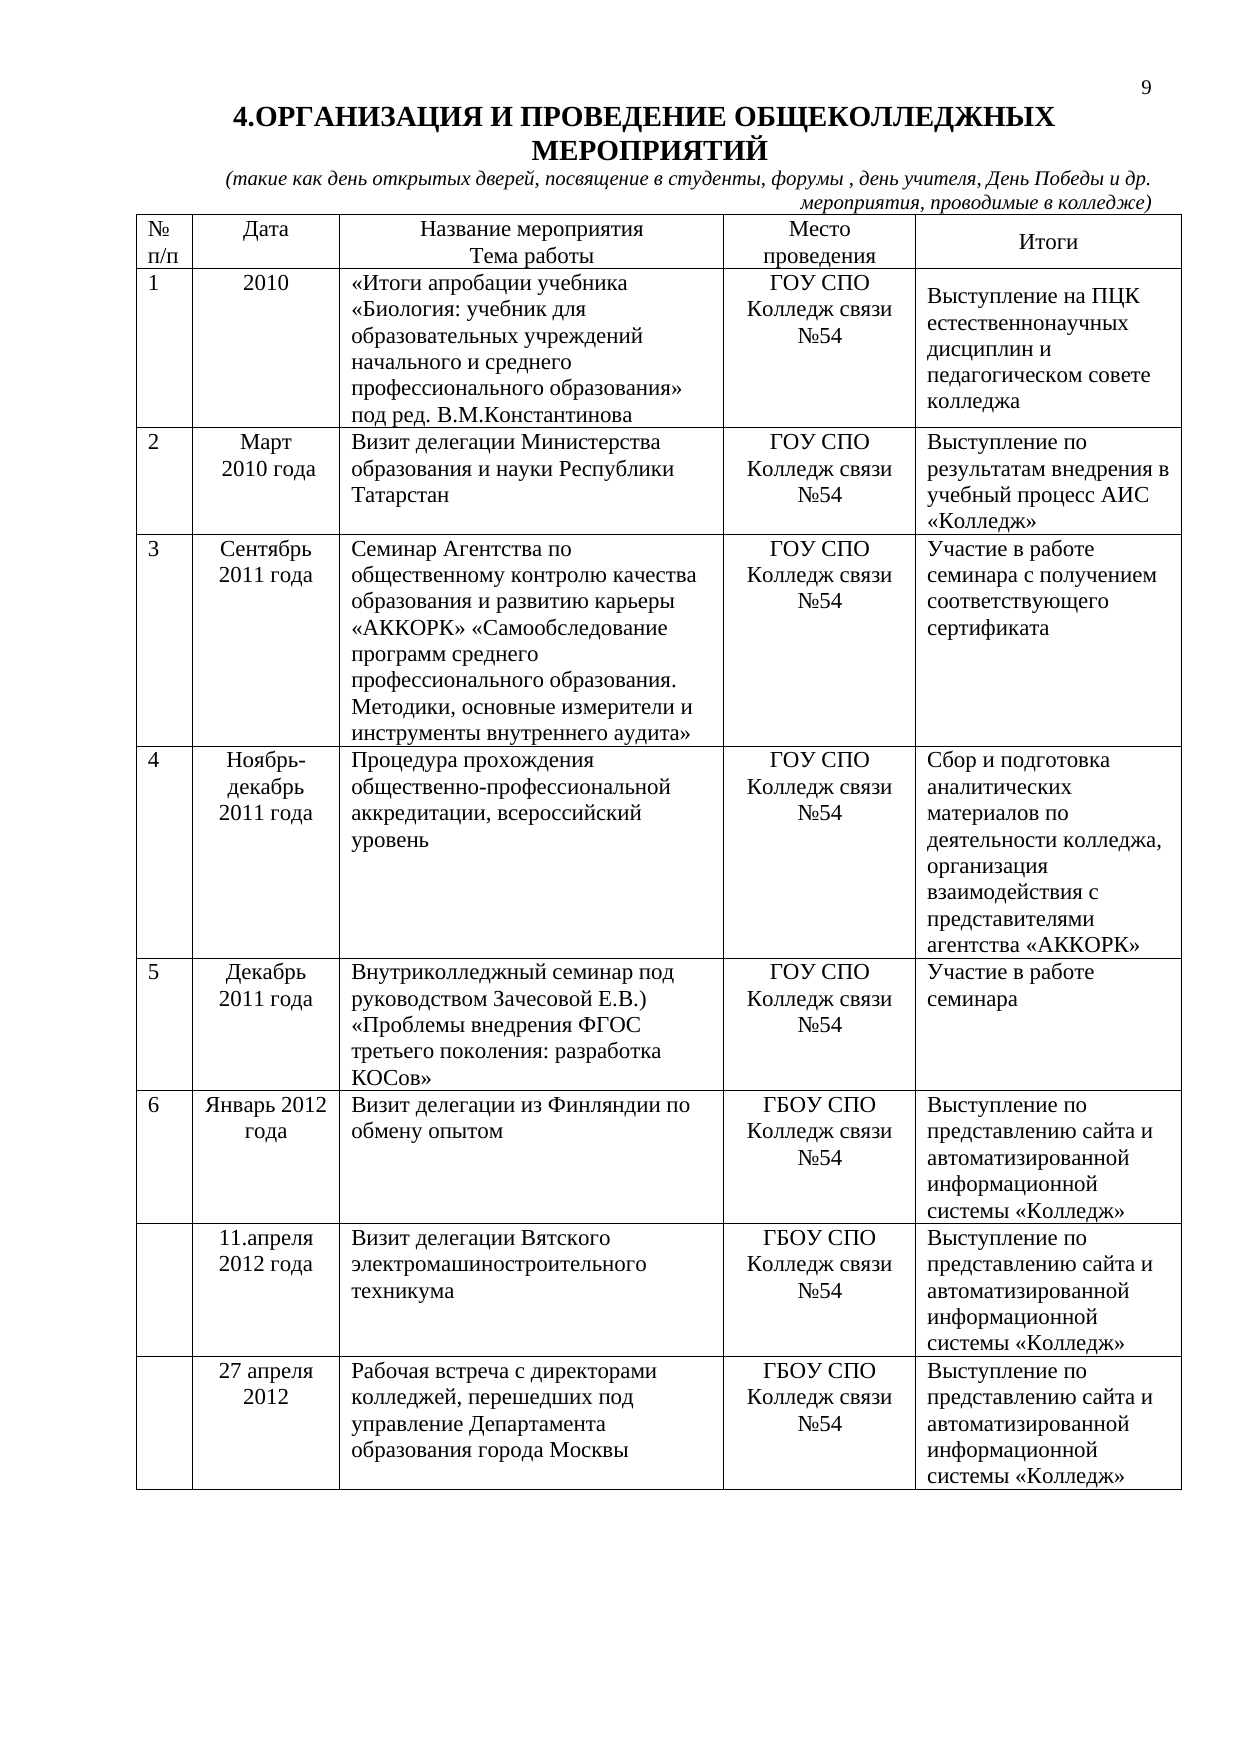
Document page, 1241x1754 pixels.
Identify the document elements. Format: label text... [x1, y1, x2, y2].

table_cell Участие в работе семинара с получением соответствующего сертификата [916, 535, 1181, 746]
table_cell Выступление по представлению сайта и автоматизированной информационной системы «Колледж» [916, 1224, 1181, 1356]
table_cell Семинар Агентства по общественному контролю качества образования и развитию карьеры «АККОРК» «Самообследование программ среднего профессионального образования. Методики, основные измерители и инструменты внутреннего аудита» [340, 535, 723, 746]
table_cell Сентябрь 2011 года [193, 535, 339, 746]
table_cell Рабочая встреча с директорами колледжей, перешедших под управление Департамента образования города Москвы [340, 1357, 723, 1489]
table_cell Процедура прохождения общественно-профессиональной аккредитации, всероссийский уровень [340, 747, 723, 957]
table_cell ГОУ СПО Колледж связи №54 [724, 269, 915, 427]
table_cell 3 [137, 535, 192, 746]
table_cell Декабрь 2011 года [193, 959, 339, 1090]
table_cell ГОУ СПО Колледж связи №54 [724, 747, 915, 957]
table_cell «Итоги апробации учебника «Биология: учебник для образовательных учреждений начального и среднего профессионального образования» под ред. В.М.Константинова [340, 269, 723, 427]
table_header Итоги [916, 215, 1181, 268]
table_cell Выступление по представлению сайта и автоматизированной информационной системы «Колледж» [916, 1091, 1181, 1223]
table_cell ГОУ СПО Колледж связи №54 [724, 428, 915, 534]
subtitle (такие как день открытых дверей, посвящение в студенты, форумы , день учителя, День Победы и др. мероприятия, проводимые в колледже) [148, 166, 1152, 214]
table_cell Внутриколледжный семинар под руководством Зачесовой Е.В.) «Проблемы внедрения ФГОС третьего поколения: разработка КОСов» [340, 959, 723, 1090]
table_cell 4 [137, 747, 192, 957]
subtitle 4.Организация и проведение общеколледжных мероприятий [148, 99, 1152, 166]
table_cell ГОУ СПО Колледж связи №54 [724, 959, 915, 1090]
table_cell Ноябрь-декабрь 2011 года [193, 747, 339, 957]
table_header № п/п [137, 215, 192, 268]
table_cell 2010 [193, 269, 339, 427]
table_cell Сбор и подготовка аналитических материалов по деятельности колледжа, организация взаимодействия с представителями агентства «АККОРК» [916, 747, 1181, 957]
table_header Место проведения [724, 215, 915, 268]
table_cell ГБОУ СПО Колледж связи №54 [724, 1091, 915, 1223]
table_cell [137, 1357, 192, 1489]
table_cell Выступление на ПЦК естественнонаучных дисциплин и педагогическом совете колледжа [916, 269, 1181, 427]
table_cell Участие в работе семинара [916, 959, 1181, 1090]
table_cell Визит делегации Министерства образования и науки Республики Татарстан [340, 428, 723, 534]
table_cell Выступление по представлению сайта и автоматизированной информационной системы «Колледж» [916, 1357, 1181, 1489]
table_cell 1 [137, 269, 192, 427]
table_cell 6 [137, 1091, 192, 1223]
table_cell 11.апреля 2012 года [193, 1224, 339, 1356]
table_cell Март 2010 года [193, 428, 339, 534]
table_cell ГБОУ СПО Колледж связи №54 [724, 1357, 915, 1489]
table_cell 5 [137, 959, 192, 1090]
table_header Дата [193, 215, 339, 268]
table_cell Визит делегации Вятского электромашиностроительного техникума [340, 1224, 723, 1356]
table_cell ГОУ СПО Колледж связи №54 [724, 535, 915, 746]
table_cell 27 апреля 2012 [193, 1357, 339, 1489]
table_cell Выступление по результатам внедрения в учебный процесс АИС «Колледж» [916, 428, 1181, 534]
table_cell 2 [137, 428, 192, 534]
table_header Название мероприятия Тема работы [340, 215, 723, 268]
table_cell ГБОУ СПО Колледж связи №54 [724, 1224, 915, 1356]
table_cell Визит делегации из Финляндии по обмену опытом [340, 1091, 723, 1223]
table_cell [137, 1224, 192, 1356]
table_cell Январь 2012 года [193, 1091, 339, 1223]
